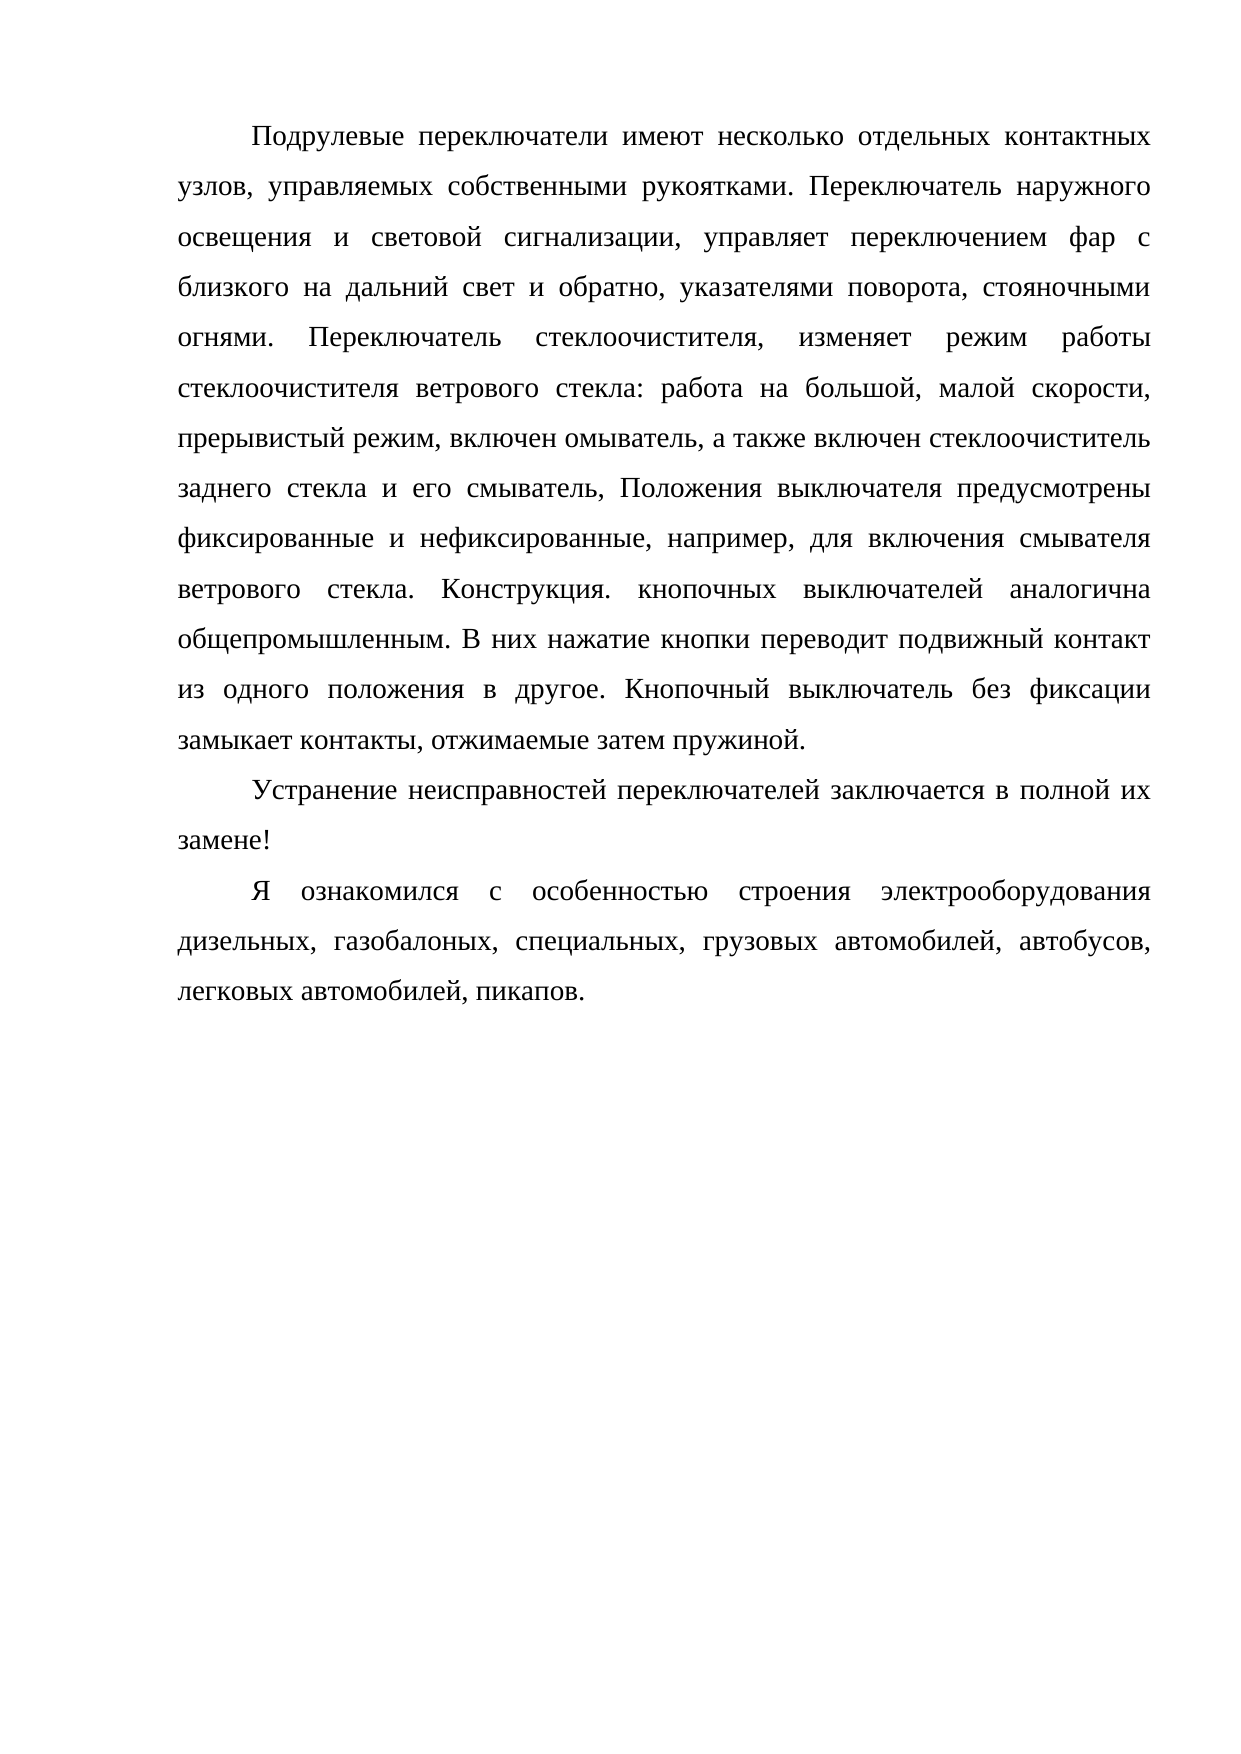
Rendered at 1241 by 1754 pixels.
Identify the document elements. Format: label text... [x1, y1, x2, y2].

text Устранение неисправностей переключателей заключается в полной их замене! [177, 772, 1152, 856]
text Подрулевые переключатели имеют несколько отдельных контактных узлов, управляемых собственными рукоятками. Переключатель наружного освещения и световой сигнализации, управляет переключением фар с близкого на дальний свет и обратно, указателями поворота, стояночными огнями. Переключатель стеклоочистителя, изменяет режим работы стеклоочистителя ветрового стекла: работа на большой, малой скорости, прерывистый режим, включен омыватель, а также включен стеклоочиститель заднего стекла и его смыватель, Положения выключателя предусмотрены фиксированные и нефиксированные, например, для включения смывателя ветрового стекла. Конструкция. кнопочных выключателей аналогична общепромышленным. В них нажатие кнопки переводит подвижный контакт из одного положения в другое. Кнопочный выключатель без фиксации замыкает контакты, отжимаемые затем пружиной. [177, 118, 1152, 755]
text Я ознакомился с особенностью строения электрооборудования дизельных, газобалоных, специальных, грузовых автомобилей, автобусов, легковых автомобилей, пикапов. [177, 873, 1152, 1007]
